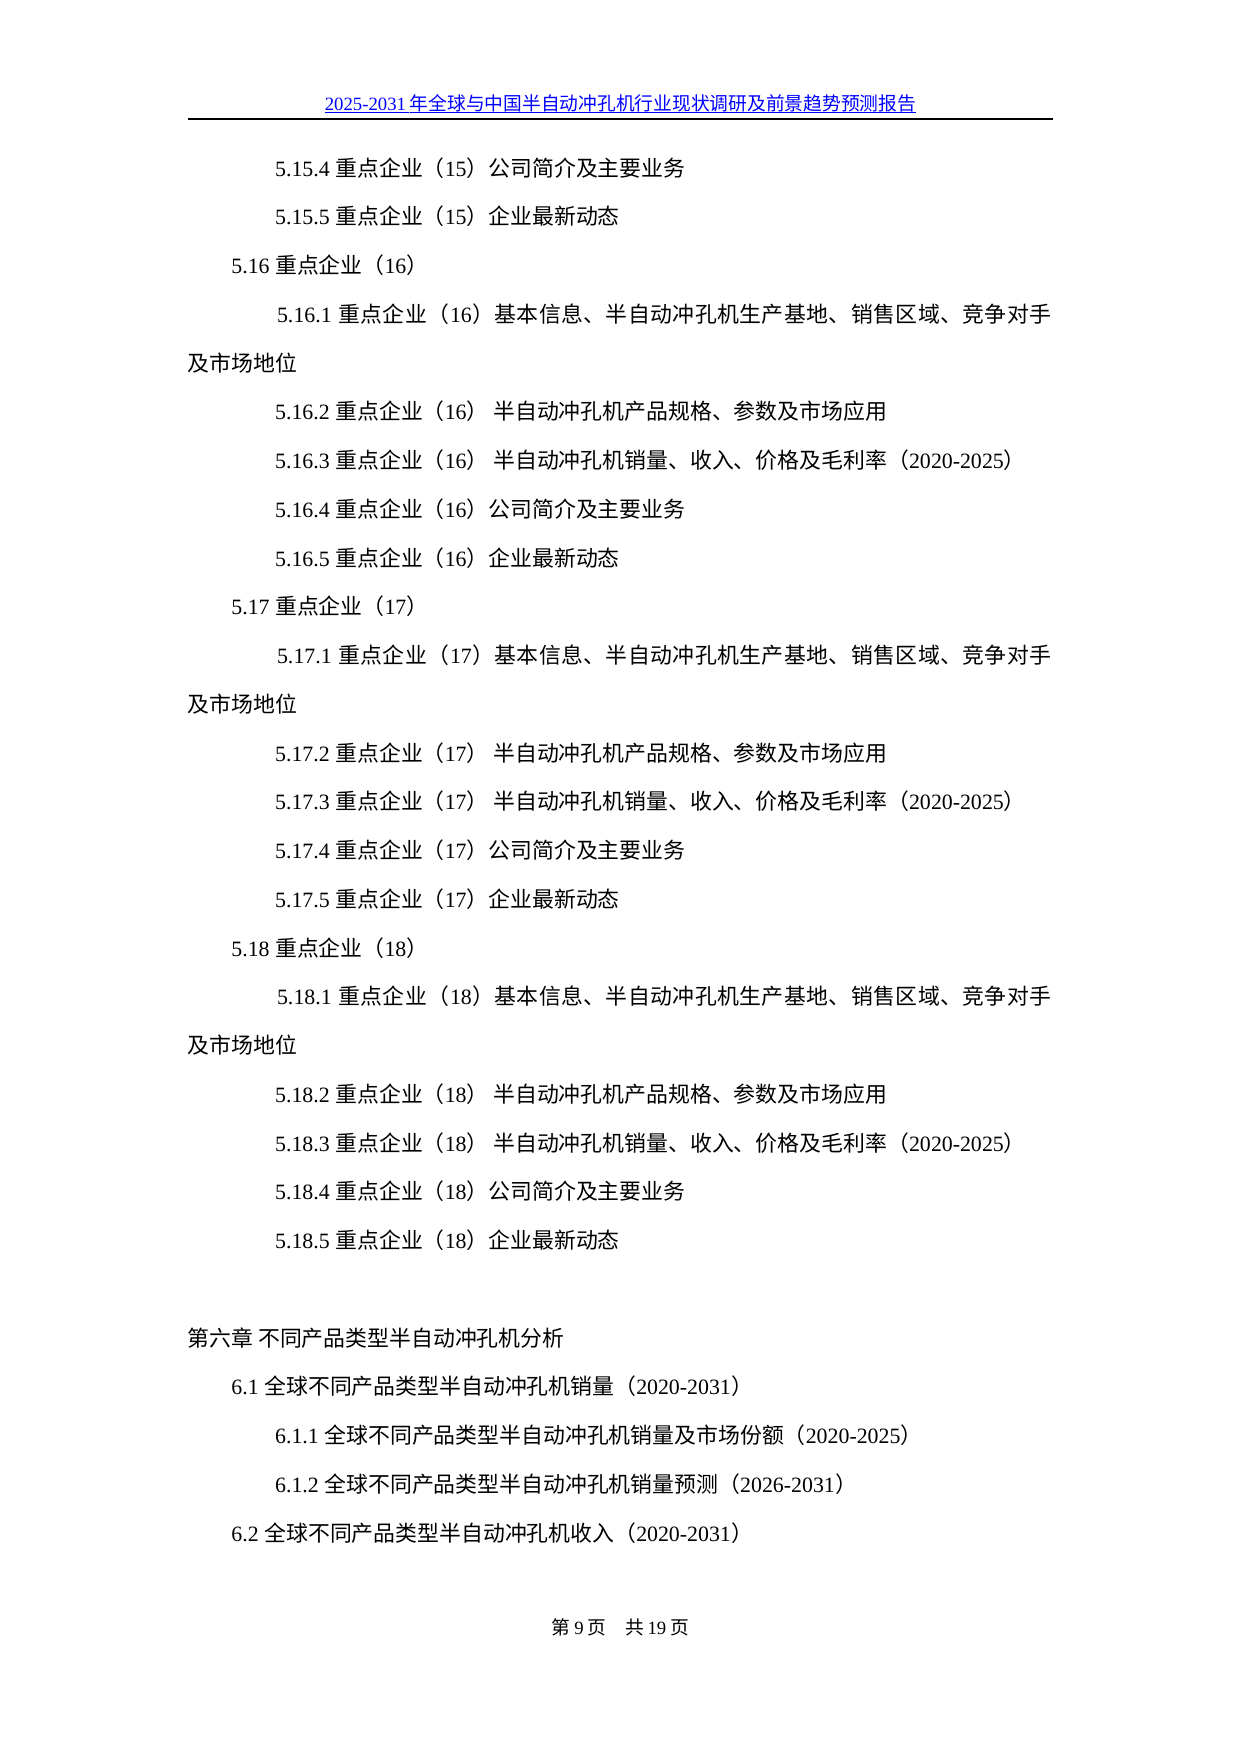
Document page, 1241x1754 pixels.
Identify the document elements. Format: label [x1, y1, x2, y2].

text [187, 150, 1053, 1548]
